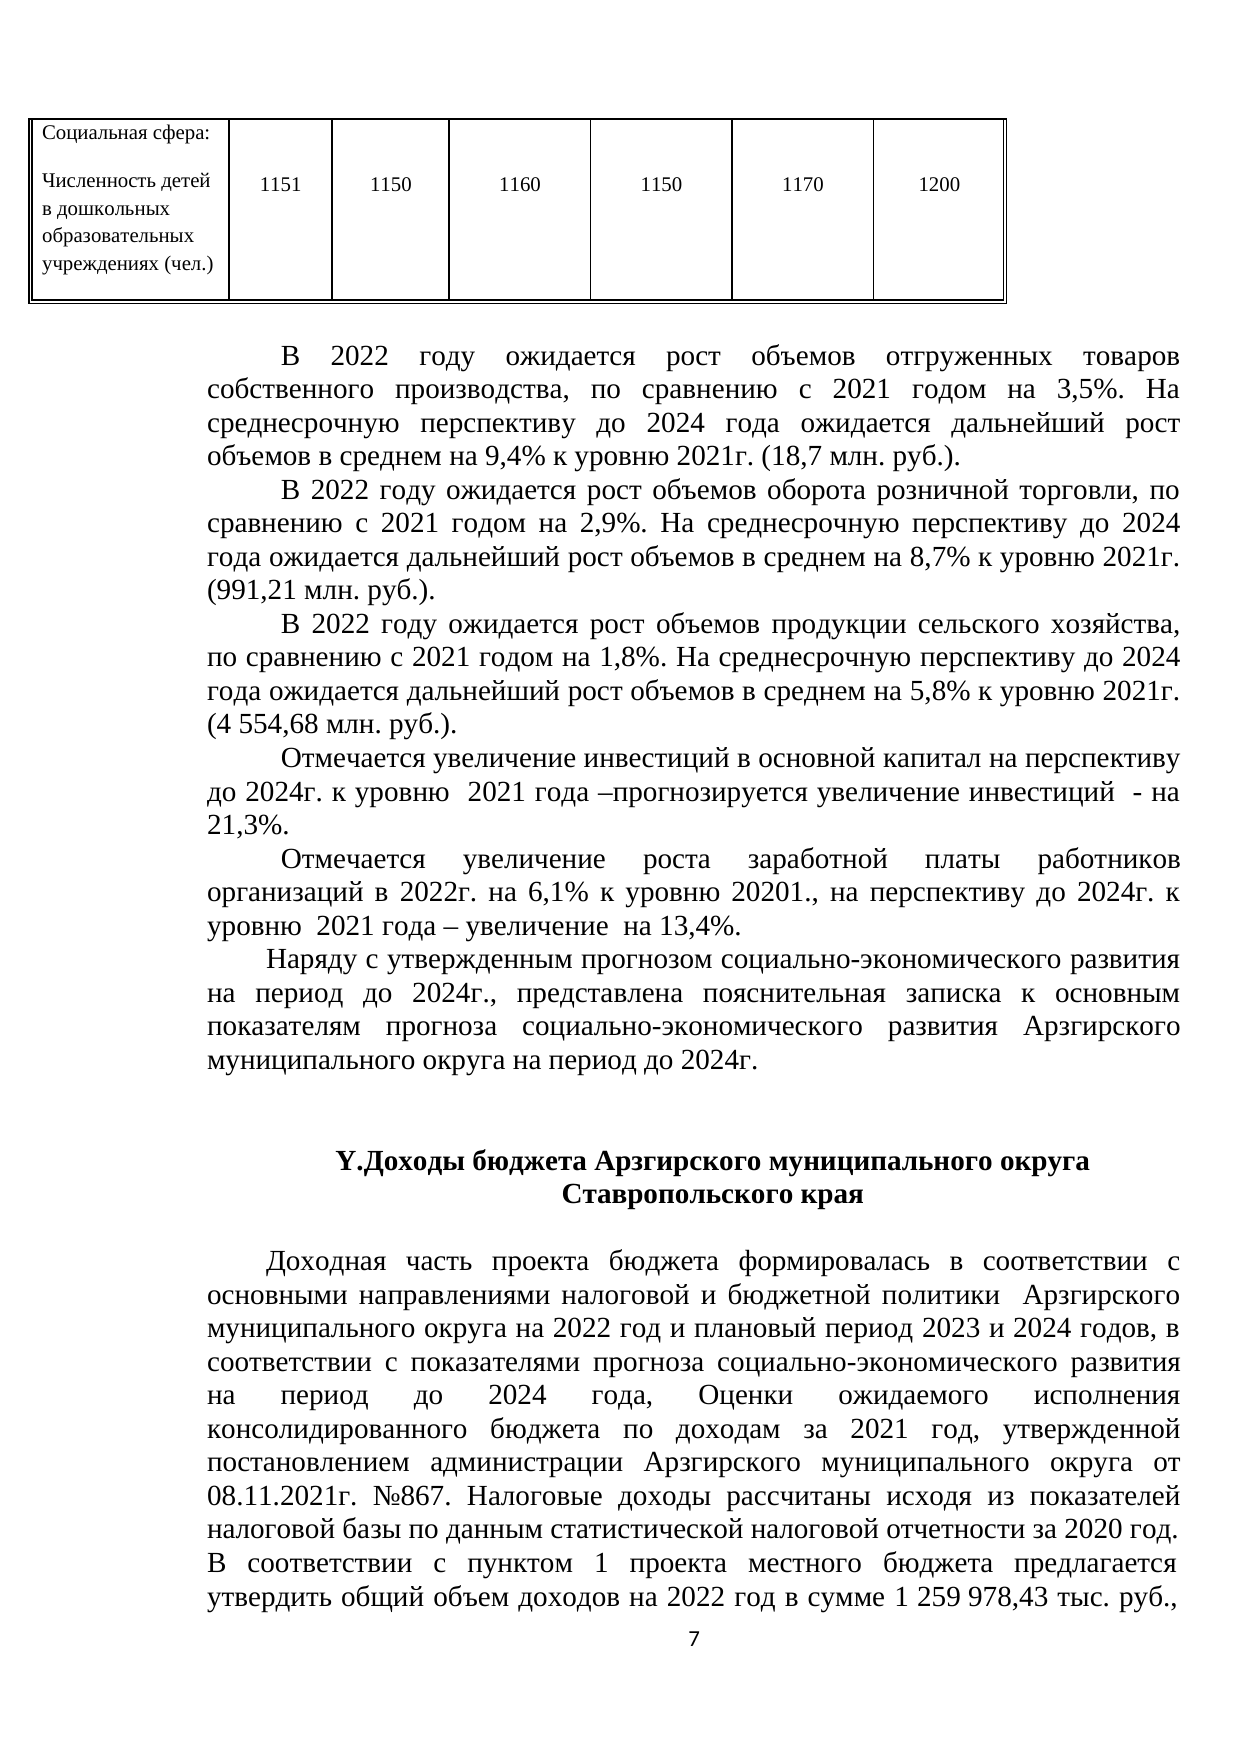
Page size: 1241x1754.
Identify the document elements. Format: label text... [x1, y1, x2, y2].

table_cell 1150 [333, 120, 448, 299]
text В 2022 году ожидается рост объемов оборота розничной торговли, по сравнению с 2021 годом на 2,9%. На среднесрочную перспективу до 2024 года ожидается дальнейший рост объемов в среднем на 8,7% к уровню 2021г. (991,21 млн. руб.). [207, 472, 1181, 606]
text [207, 1545, 1177, 1612]
table_cell Социальная сфера: Численность детей в дошкольных образовательных учреждениях (чел.) [33, 120, 228, 299]
table_cell 1150 [591, 120, 731, 299]
text Отмечается увеличение инвестиций в основной капитал на перспективу до 2024г. к уровню 2021 года –прогнозируется увеличение инвестиций - на 21,3%. [207, 740, 1181, 841]
table_cell 1170 [733, 120, 873, 299]
text Доходная часть проекта бюджета формировалась в соответствии с основными направлениями налоговой и бюджетной политики Арзгирского муниципального округа на 2022 год и плановый период 2023 и 2024 годов, в соответствии с показателями прогноза социально-экономического развития на период до 2024 года, Оценки ожидаемого исполнения консолидированного бюджета по доходам за 2021 год, утвержденной постановлением администрации Арзгирского муниципального округа от 08.11.2021г. №867. Налоговые доходы рассчитаны исходя из показателей налоговой базы по данным статистической налоговой отчетности за 2020 год. [207, 1243, 1181, 1545]
text В 2022 году ожидается рост объемов отгруженных товаров собственного производства, по сравнению с 2021 годом на 3,5%. На среднесрочную перспективу до 2024 года ожидается дальнейший рост объемов в среднем на 9,4% к уровню 2021г. (18,7 млн. руб.). [207, 338, 1181, 472]
text Y.Доходы бюджета Арзгирского муниципального округа Ставропольского края [244, 1143, 1181, 1210]
table_cell 1200 [874, 120, 1003, 299]
text В 2022 году ожидается рост объемов продукции сельского хозяйства, по сравнению с 2021 годом на 1,8%. На среднесрочную перспективу до 2024 года ожидается дальнейший рост объемов в среднем на 5,8% к уровню 2021г. (4 554,68 млн. руб.). [207, 606, 1181, 740]
table_cell 1160 [450, 120, 590, 299]
table_cell 1151 [230, 120, 331, 299]
text Отмечается увеличение роста заработной платы работников организаций в 2022г. на 6,1% к уровню 20201., на перспективу до 2024г. к уровню 2021 года – увеличение на 13,4%. [207, 841, 1181, 941]
text Наряду с утвержденным прогнозом социально-экономического развития на период до 2024г., представлена пояснительная записка к основным показателям прогноза социально-экономического развития Арзгирского муниципального округа на период до 2024г. [207, 941, 1181, 1076]
